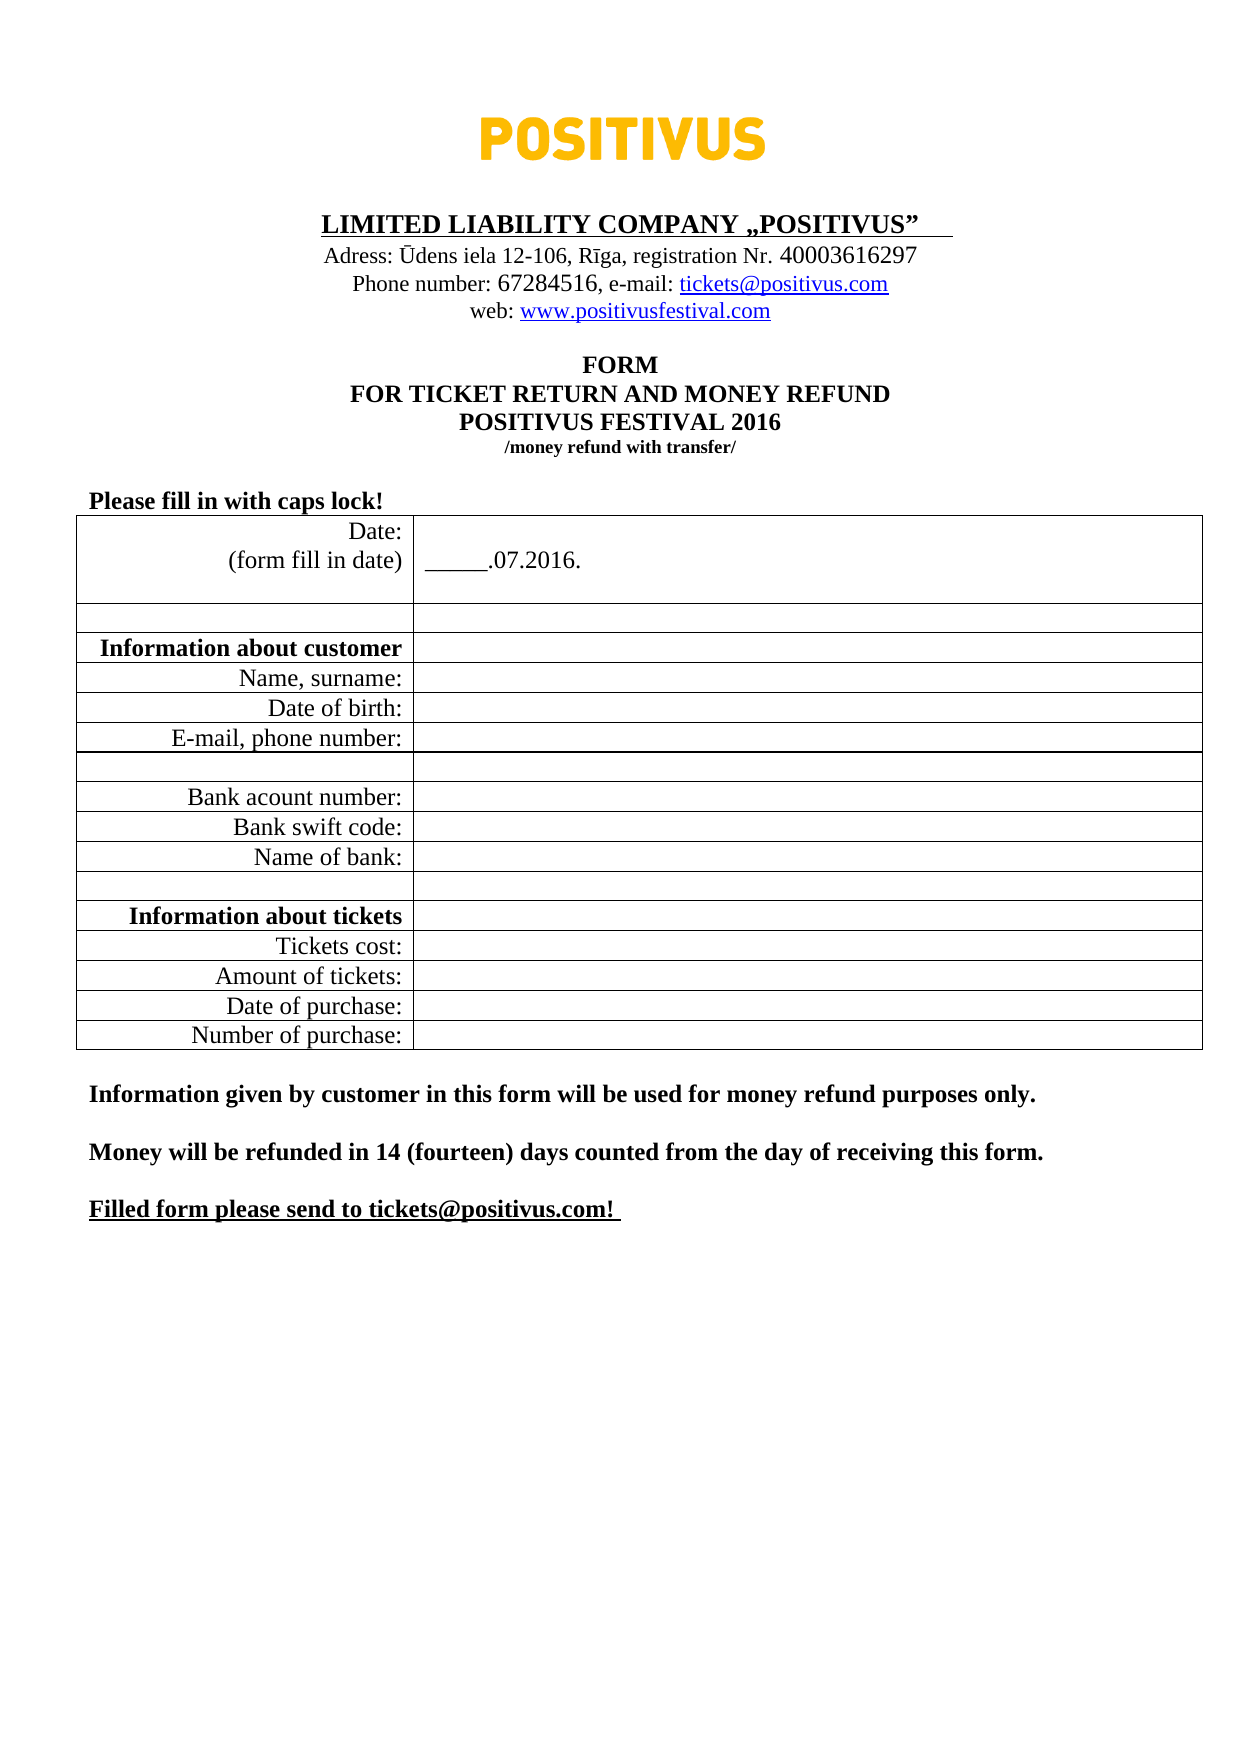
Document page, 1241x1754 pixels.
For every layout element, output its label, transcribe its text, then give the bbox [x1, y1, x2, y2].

text Please fill in with caps lock! [89, 486, 1152, 515]
table_cell Date of purchase: [77, 991, 413, 1019]
text FORM [89, 350, 1152, 379]
table_cell [414, 693, 1202, 722]
table_cell Bank acount number: [77, 782, 413, 811]
text web: www.positivusfestival.com [89, 297, 1152, 323]
table_cell [77, 753, 413, 781]
table_cell Number of purchase: [77, 1021, 413, 1049]
table_cell [414, 931, 1202, 960]
text Phone number: 67284516, e-mail: tickets@positivus.com [89, 268, 1152, 297]
text LIMITED LIABILITY COMPANY „POSITIVUS” [89, 208, 1152, 240]
text /money refund with transfer/ [89, 436, 1152, 458]
text Adress: Ūdens iela 12-106, Rīga, registration Nr. 40003616297 [89, 240, 1152, 268]
table_cell [414, 723, 1202, 751]
table_header Date: (form fill in date) [77, 516, 413, 602]
table_cell [414, 663, 1202, 692]
text Filled form please send to tickets@positivus.com! [89, 1194, 1152, 1223]
table_cell [414, 753, 1202, 781]
table_cell [414, 604, 1202, 632]
table_cell Bank swift code: [77, 812, 413, 841]
table_cell Information about customer [77, 633, 413, 662]
table_cell [414, 782, 1202, 811]
table_cell Name, surname: [77, 663, 413, 692]
table_cell Amount of tickets: [77, 961, 413, 990]
table_cell [414, 872, 1202, 900]
text Information given by customer in this form will be used for money refund purposes only. [89, 1079, 1152, 1108]
table_cell E-mail, phone number: [77, 723, 413, 751]
table_cell Date of birth: [77, 693, 413, 722]
table_cell Tickets cost: [77, 931, 413, 960]
text Money will be refunded in 14 (fourteen) days counted from the day of receiving this form. [89, 1137, 1152, 1165]
table_cell [414, 842, 1202, 871]
table_cell [414, 1021, 1202, 1049]
text POSITIVUS FESTIVAL 2016 [89, 407, 1152, 436]
text FOR TICKET RETURN AND MONEY REFUND [89, 379, 1152, 407]
table_cell [414, 961, 1202, 990]
table_cell Information about tickets [77, 901, 413, 930]
table_cell Name of bank: [77, 842, 413, 871]
table_cell [77, 604, 413, 632]
table_cell [414, 901, 1202, 930]
table_cell [414, 991, 1202, 1019]
table_header _____.07.2016. [414, 516, 1202, 602]
table_cell [414, 812, 1202, 841]
picture [450, 88, 790, 185]
table_cell [77, 872, 413, 900]
table_cell [414, 633, 1202, 662]
